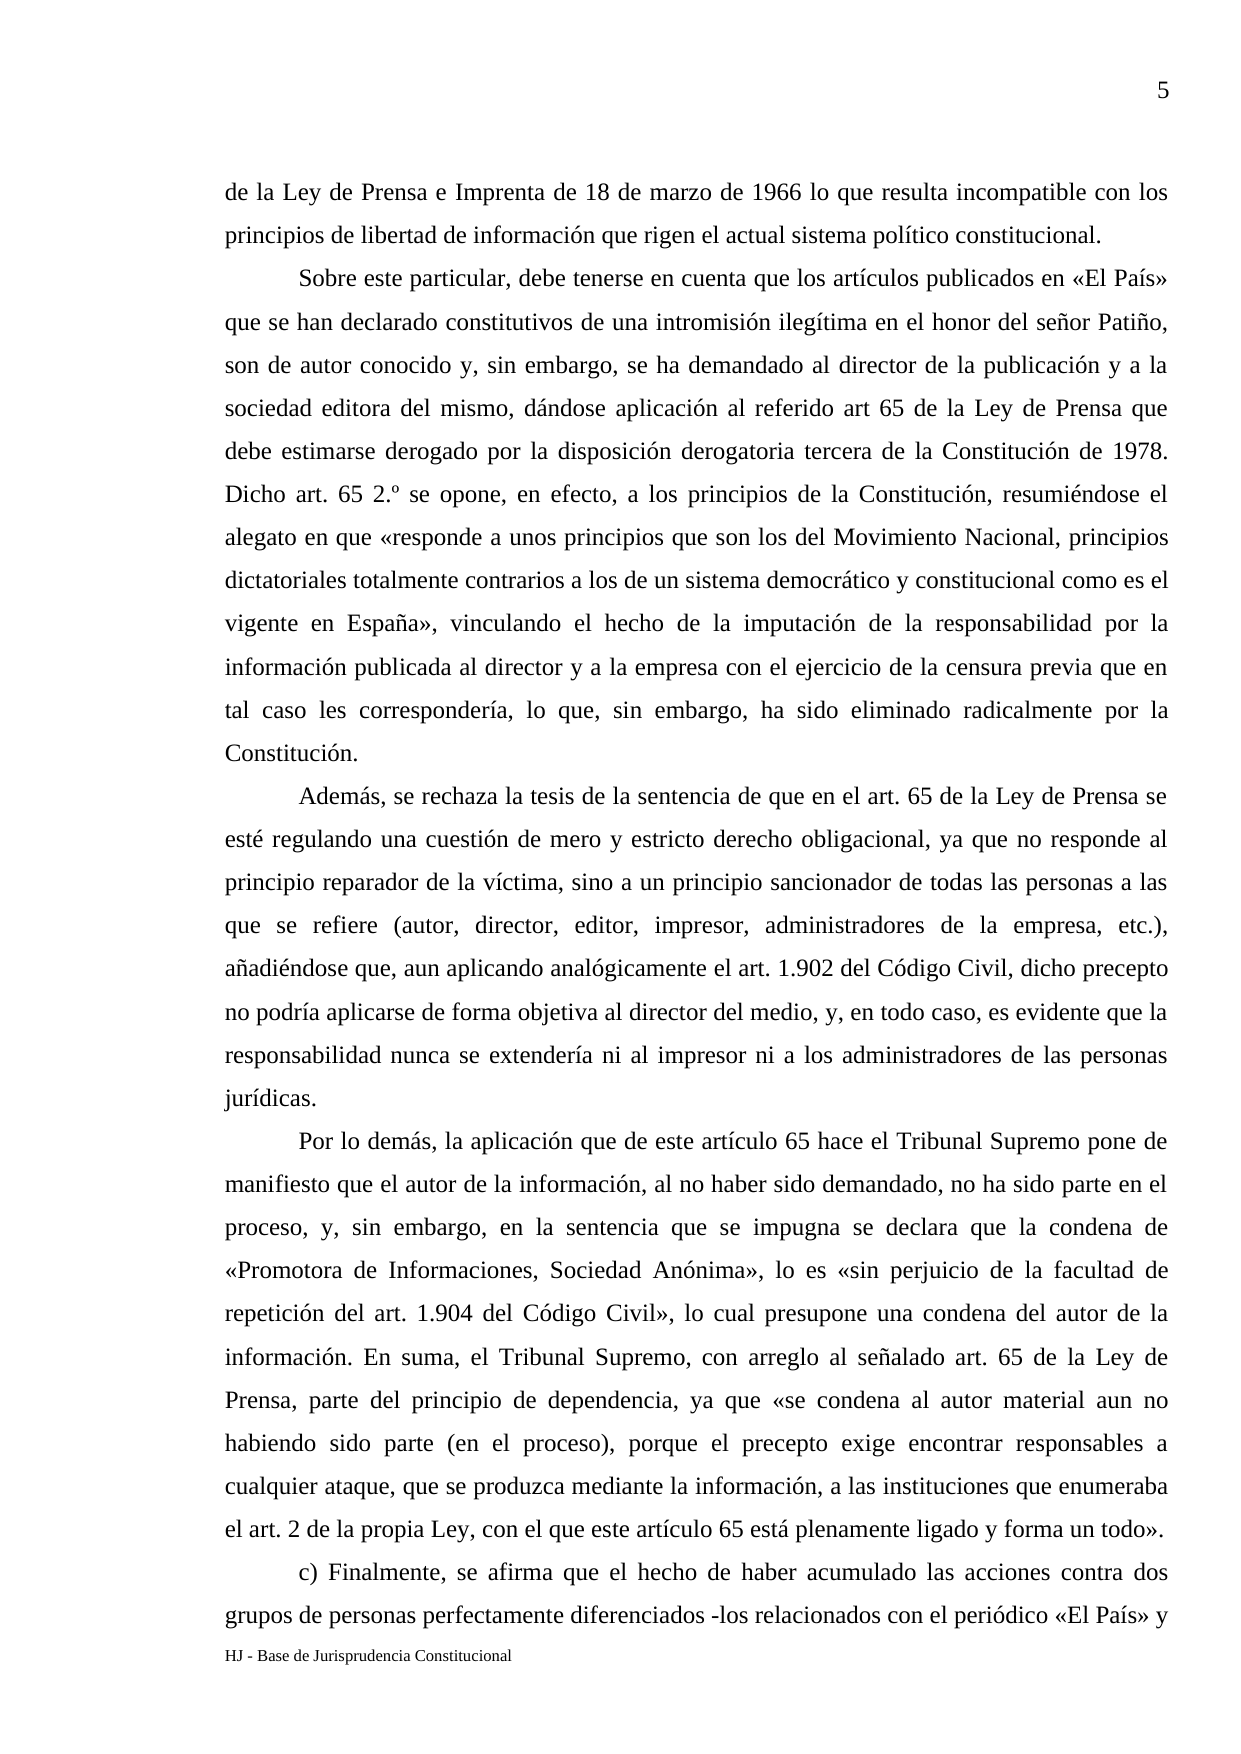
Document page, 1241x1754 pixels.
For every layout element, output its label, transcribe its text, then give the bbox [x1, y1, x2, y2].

text Sobre este particular, debe tenerse en cuenta que los artículos publicados en «El País» que se han declarado constitutivos de una intromisión ilegítima en el honor del señor Patiño, son de autor conocido y, sin embargo, se ha demandado al director de la publicación y a la sociedad editora del mismo, dándose aplicación al referido art 65 de la Ley de Prensa que debe estimarse derogado por la disposición derogatoria tercera de la Constitución de 1978. Dicho art. 65 2.º se opone, en efecto, a los principios de la Constitución, resumiéndose el alegato en que «responde a unos principios que son los del Movimiento Nacional, principios dictatoriales totalmente contrarios a los de un sistema democrático y constitucional como es el vigente en España», vinculando el hecho de la imputación de la responsabilidad por la información publicada al director y a la empresa con el ejercicio de la censura previa que en tal caso les correspondería, lo que, sin embargo, ha sido eliminado radicalmente por la Constitución. [224, 263, 1169, 767]
text Además, se rechaza la tesis de la sentencia de que en el art. 65 de la Ley de Prensa se esté regulando una cuestión de mero y estricto derecho obligacional, ya que no responde al principio reparador de la víctima, sino a un principio sancionador de todas las personas a las que se refiere (autor, director, editor, impresor, administradores de la empresa, etc.), añadiéndose que, aun aplicando analógicamente el art. 1.902 del Código Civil, dicho precepto no podría aplicarse de forma objetiva al director del medio, y, en todo caso, es evidente que la responsabilidad nunca se extendería ni al impresor ni a los administradores de las personas jurídicas. [224, 781, 1169, 1112]
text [224, 177, 1169, 249]
text Por lo demás, la aplicación que de este artículo 65 hace el Tribunal Supremo pone de manifiesto que el autor de la información, al no haber sido demandado, no ha sido parte en el proceso, y, sin embargo, en la sentencia que se impugna se declara que la condena de «Promotora de Informaciones, Sociedad Anónima», lo es «sin perjuicio de la facultad de repetición del art. 1.904 del Código Civil», lo cual presupone una condena del autor de la información. En suma, el Tribunal Supremo, con arreglo al señalado art. 65 de la Ley de Prensa, parte del principio de dependencia, ya que «se condena al autor material aun no habiendo sido parte (en el proceso), porque el precepto exige encontrar responsables a cualquier ataque, que se produzca mediante la información, a las instituciones que enumeraba el art. 2 de la propia Ley, con el que este artículo 65 está plenamente ligado y forma un todo». [224, 1126, 1169, 1543]
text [224, 1557, 1169, 1629]
